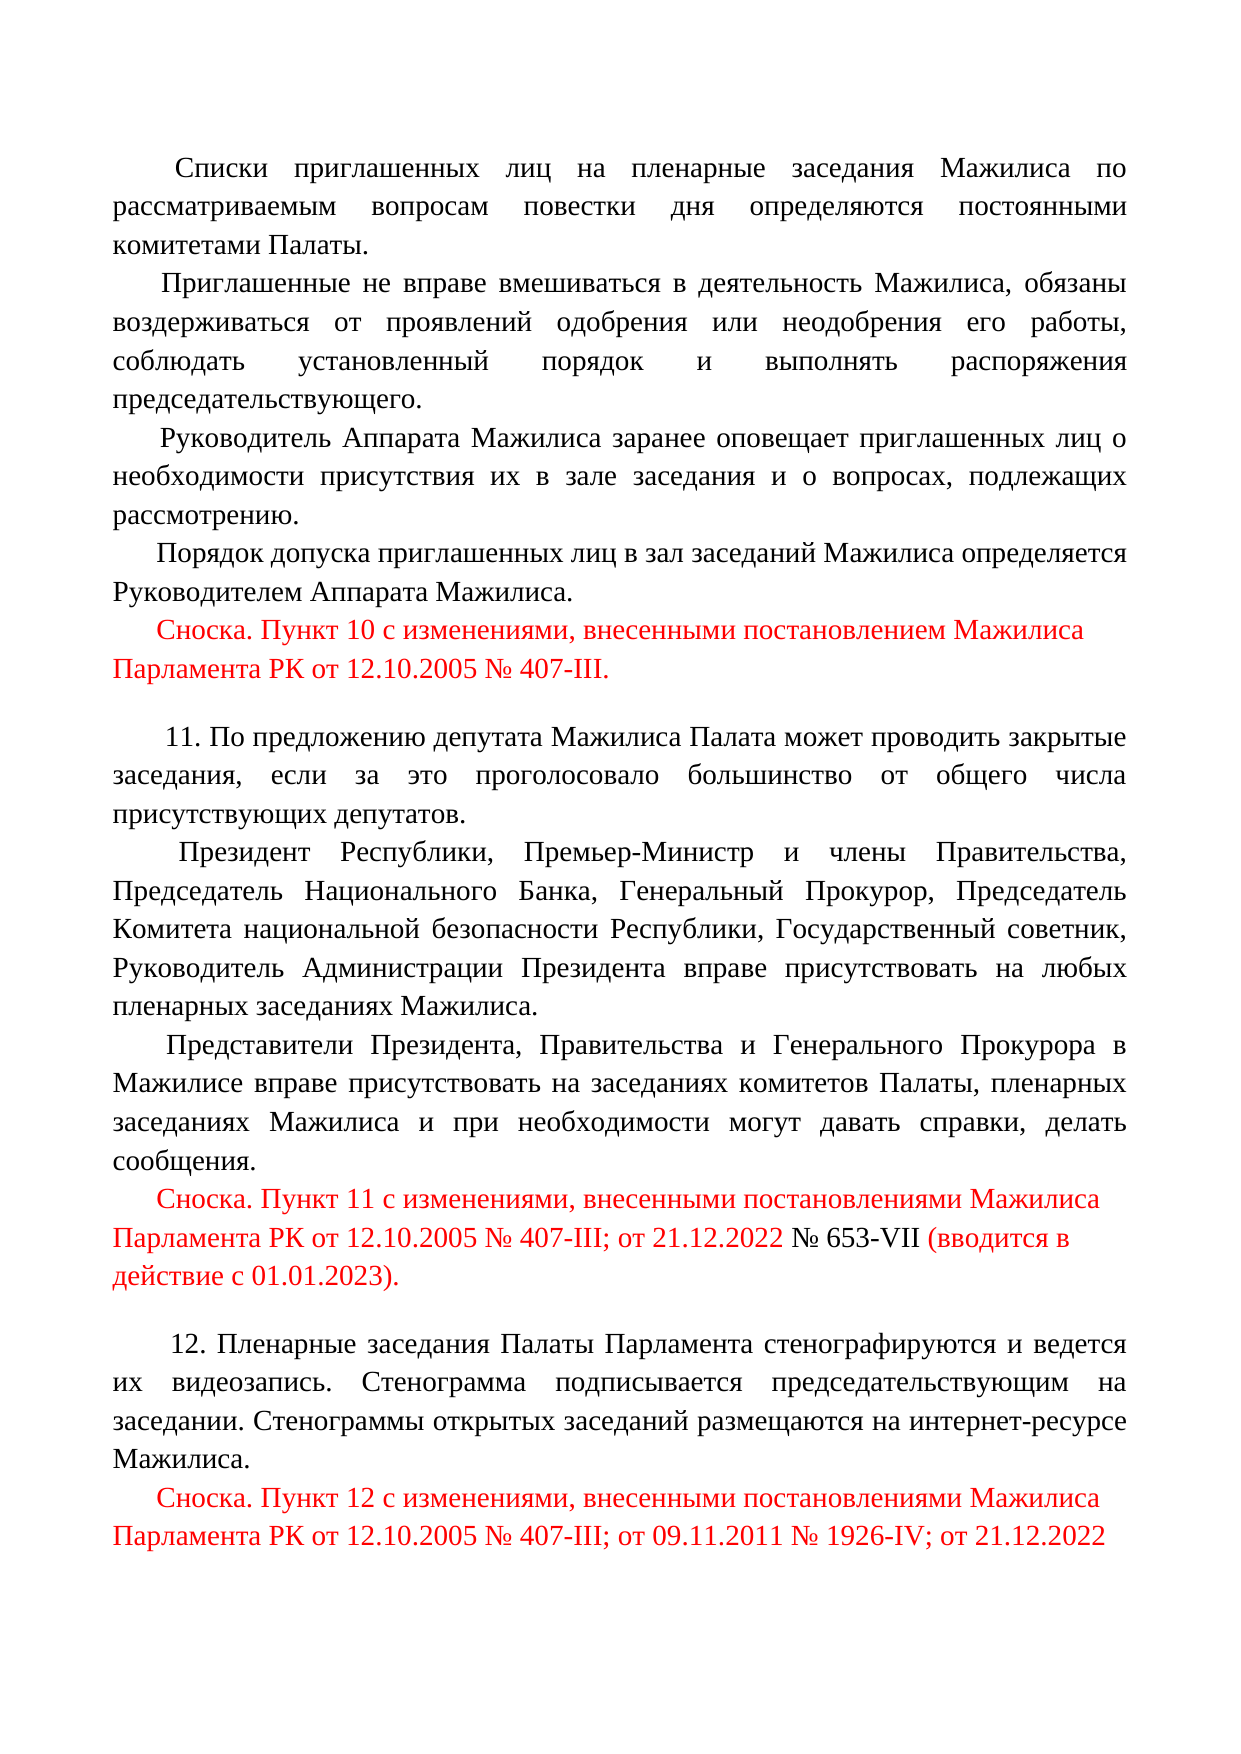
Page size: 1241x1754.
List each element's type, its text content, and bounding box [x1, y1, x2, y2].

text Сноска. Пункт 11 с изменениями, внесенными постановлениями Мажилиса Парламента РК от 12.10.2005 № 407-III; от 21.12.2022 № 653-VII (вводится в действие с 01.01.2023). [112, 1181, 1128, 1322]
text Представители Президента, Правительства и Генерального Прокурора в Мажилисе вправе присутствовать на заседаниях комитетов Палаты, пленарных заседаниях Мажилиса и при необходимости могут давать справки, делать сообщения. [112, 1027, 1128, 1176]
text Руководитель Аппарата Мажилиса заранее оповещает приглашенных лиц о необходимости присутствия их в зале заседания и о вопросах, подлежащих рассмотрению. [112, 420, 1128, 530]
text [112, 1480, 1128, 1552]
text Сноска. Пункт 10 с изменениями, внесенными постановлением Мажилиса Парламента РК от 12.10.2005 № 407-III. [112, 612, 1128, 715]
text 11. По предложению депутата Мажилиса Палата может проводить закрытые заседания, если за это проголосовало большинство от общего числа присутствующих депутатов. [112, 719, 1128, 829]
text Приглашенные не вправе вмешиваться в деятельность Мажилиса, обязаны воздерживаться от проявлений одобрения или неодобрения его работы, соблюдать установленный порядок и выполнять распоряжения председательствующего. [112, 266, 1128, 415]
text Президент Республики, Премьер-Министр и члены Правительства, Председатель Национального Банка, Генеральный Прокурор, Председатель Комитета национальной безопасности Республики, Государственный советник, Руководитель Администрации Президента вправе присутствовать на любых пленарных заседаниях Мажилиса. [112, 834, 1128, 1022]
text Списки приглашенных лиц на пленарные заседания Мажилиса по рассматриваемым вопросам повестки дня определяются постоянными комитетами Палаты. [112, 150, 1128, 261]
text 12. Пленарные заседания Палаты Парламента стенографируются и ведется их видеозапись. Стенограмма подписывается председательствующим на заседании. Стенограммы открытых заседаний размещаются на интернет-ресурсе Мажилиса. [112, 1326, 1128, 1475]
text Порядок допуска приглашенных лиц в зал заседаний Мажилиса определяется Руководителем Аппарата Мажилиса. [112, 535, 1128, 607]
